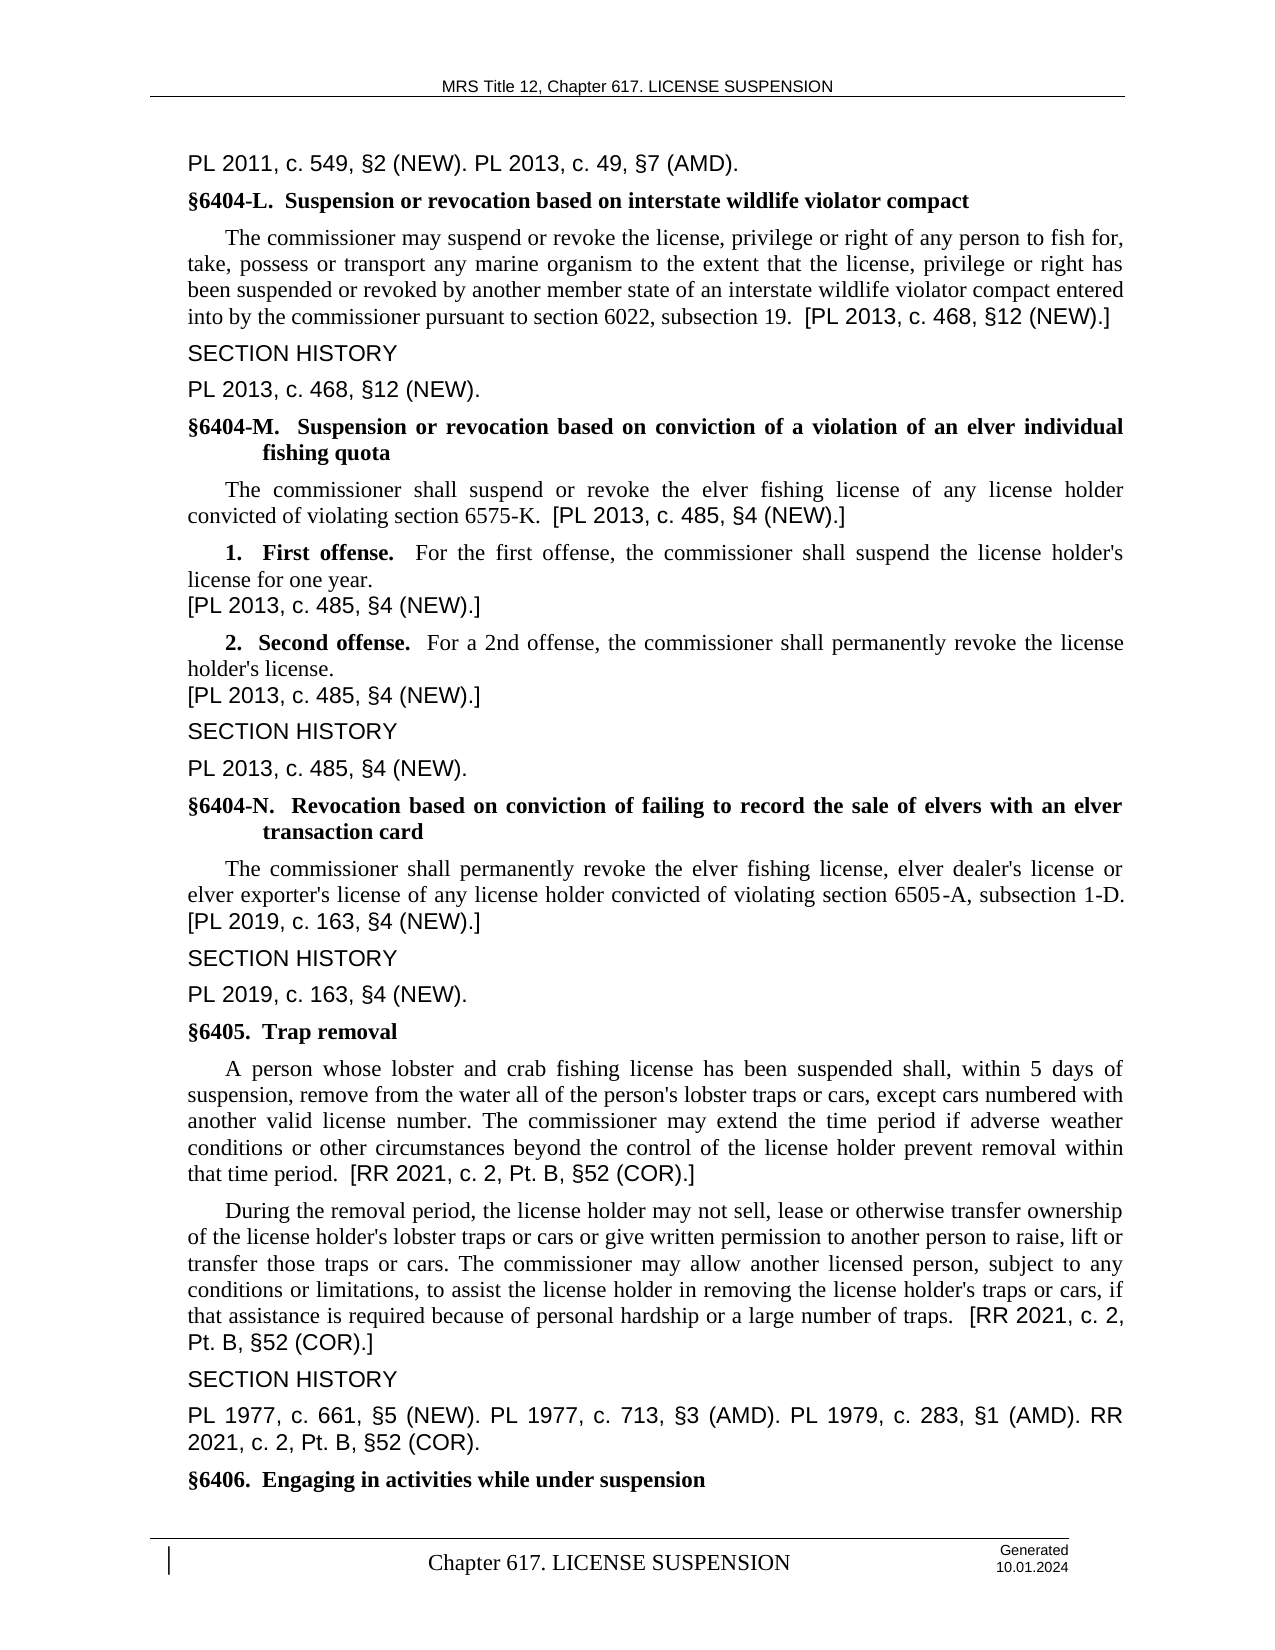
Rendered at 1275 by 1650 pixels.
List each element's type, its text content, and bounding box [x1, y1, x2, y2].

text SECTION HISTORY [187, 1366, 1125, 1392]
text 1. First offense. For the first offense, the commissioner shall suspend the license holder's license for one year. [187, 539, 1125, 592]
text PL 1977, c. 661, §5 (NEW). PL 1977, c. 713, §3 (AMD). PL 1979, c. 283, §1 (AMD). RR 2021, c. 2, Pt. B, §52 (COR). [187, 1402, 1125, 1455]
text §6406. Engaging in activities while under suspension [187, 1466, 1125, 1492]
text PL 2013, c. 468, §12 (NEW). [187, 376, 1125, 403]
text §6404-N. Revocation based on conviction of failing to record the sale of elvers with an elver transaction card [187, 792, 1125, 844]
text The commissioner shall permanently revoke the elver fishing license, elver dealer's license or elver exporter's license of any license holder convicted of violating section 6505‑A, subsection 1‑D. [PL 2019, c. 163, §4 (NEW).] [187, 855, 1125, 934]
text 2. Second offense. For a 2nd offense, the commissioner shall permanently revoke the license holder's license. [187, 629, 1125, 682]
text SECTION HISTORY [187, 339, 1125, 366]
text [PL 2013, c. 485, §4 (NEW).] [187, 682, 1125, 708]
text §6404-L. Suspension or revocation based on interstate wildlife violator compact [187, 187, 1125, 213]
text [PL 2013, c. 485, §4 (NEW).] [187, 592, 1125, 618]
text PL 2019, c. 163, §4 (NEW). [187, 981, 1125, 1008]
text §6405. Trap removal [187, 1018, 1125, 1044]
text PL 2013, c. 485, §4 (NEW). [187, 755, 1125, 781]
text SECTION HISTORY [187, 718, 1125, 745]
text A person whose lobster and crab fishing license has been suspended shall, within 5 days of suspension, remove from the water all of the person's lobster traps or cars, except cars numbered with another valid license number. The commissioner may extend the time period if adverse weather conditions or other circumstances beyond the control of the license holder prevent removal within that time period. [RR 2021, c. 2, Pt. B, §52 (COR).] [187, 1055, 1125, 1187]
text The commissioner shall suspend or revoke the elver fishing license of any license holder convicted of violating section 6575‑K. [PL 2013, c. 485, §4 (NEW).] [187, 476, 1125, 529]
text §6404-M. Suspension or revocation based on conviction of a violation of an elver individual fishing quota [187, 413, 1125, 466]
text The commissioner may suspend or revoke the license, privilege or right of any person to fish for, take, possess or transport any marine organism to the extent that the license, privilege or right has been suspended or revoked by another member state of an interstate wildlife violator compact entered into by the commissioner pursuant to section 6022, subsection 19. [PL 2013, c. 468, §12 (NEW).] [187, 223, 1125, 329]
text SECTION HISTORY [187, 944, 1125, 971]
text PL 2011, c. 549, §2 (NEW). PL 2013, c. 49, §7 (AMD). [187, 150, 1125, 176]
text During the removal period, the license holder may not sell, lease or otherwise transfer ownership of the license holder's lobster traps or cars or give written permission to another person to raise, lift or transfer those traps or cars. The commissioner may allow another licensed person, subject to any conditions or limitations, to assist the license holder in removing the license holder's traps or cars, if that assistance is required because of personal hardship or a large number of traps. [RR 2021, c. 2, Pt. B, §52 (COR).] [187, 1197, 1125, 1355]
